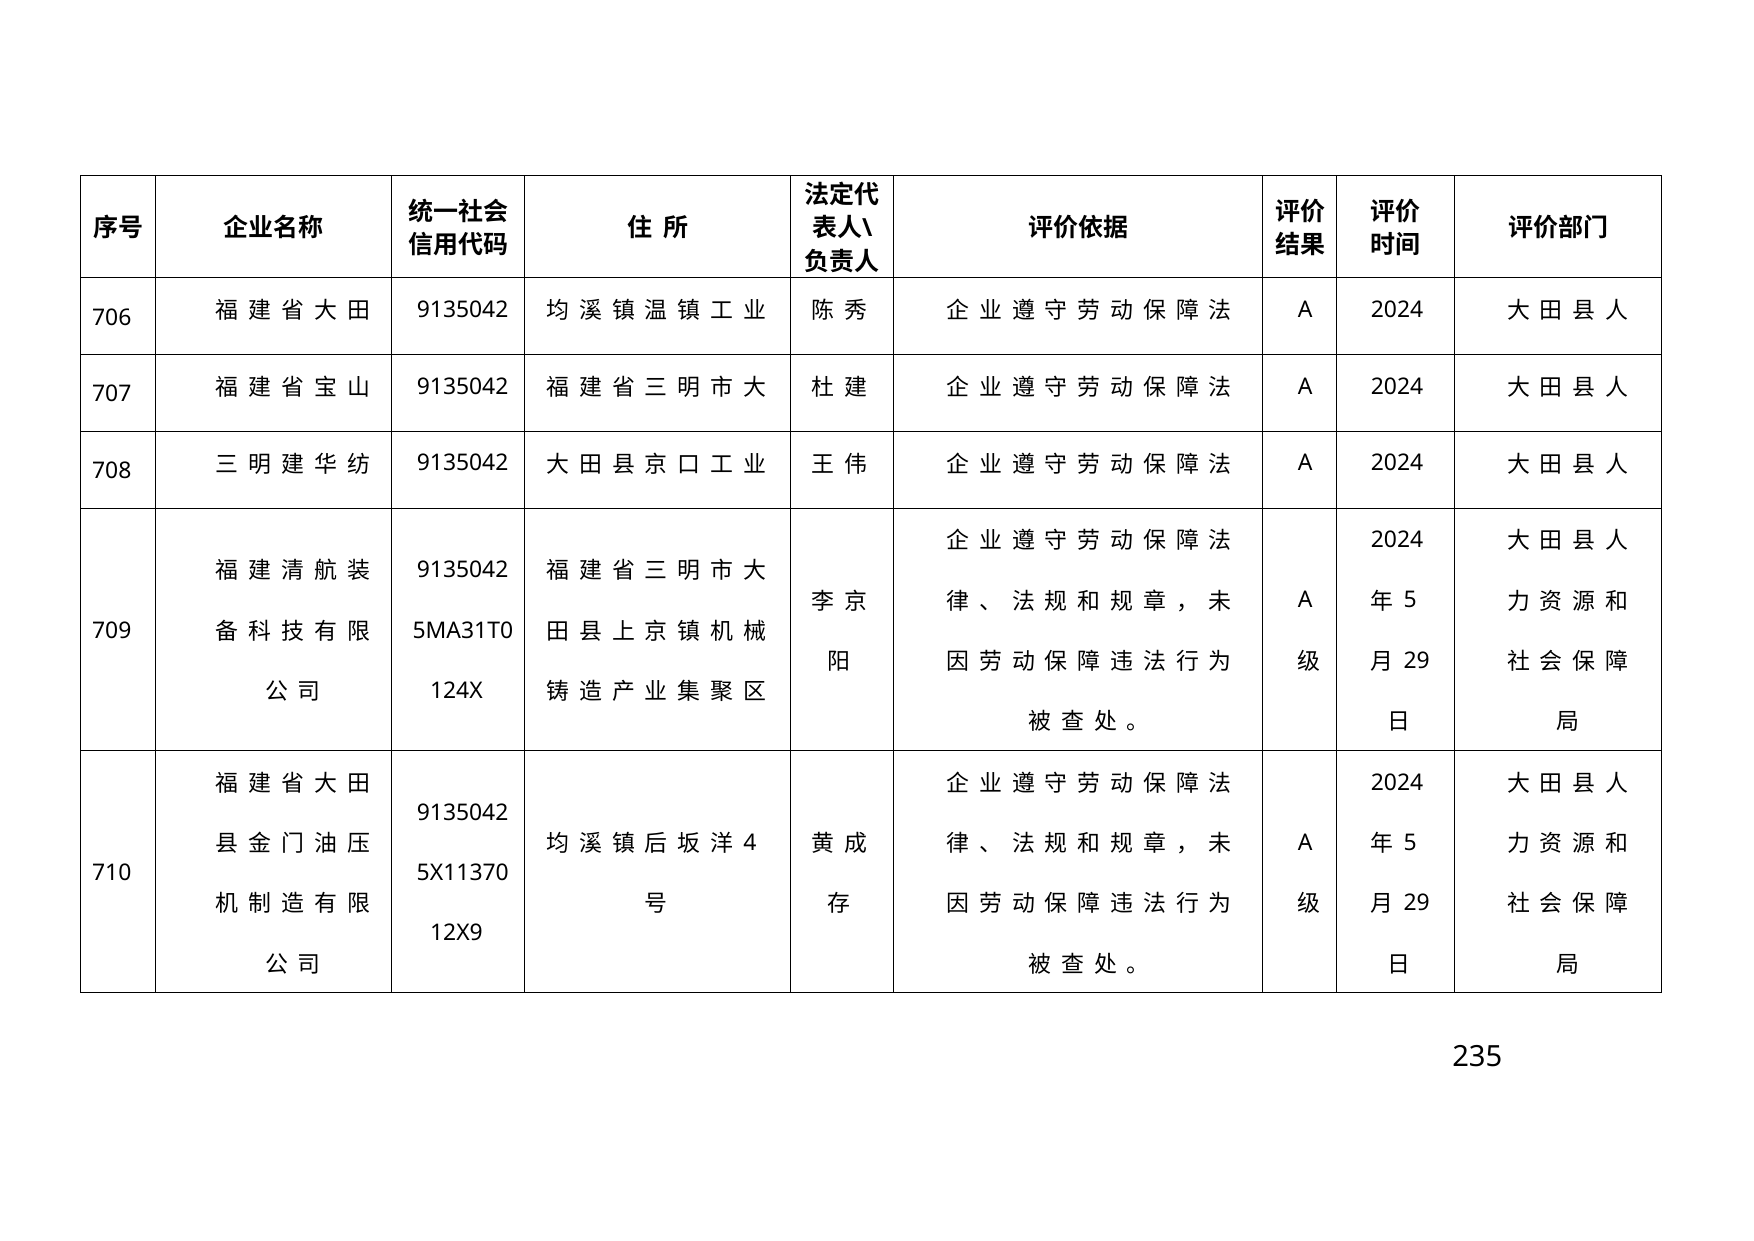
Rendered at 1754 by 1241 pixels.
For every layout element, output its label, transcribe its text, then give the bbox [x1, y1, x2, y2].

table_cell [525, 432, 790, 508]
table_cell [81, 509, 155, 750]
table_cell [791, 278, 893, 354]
table_header 序号 [81, 176, 155, 277]
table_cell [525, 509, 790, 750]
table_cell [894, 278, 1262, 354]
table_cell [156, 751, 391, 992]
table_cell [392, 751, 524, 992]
table_header 评价部门 [1455, 176, 1661, 277]
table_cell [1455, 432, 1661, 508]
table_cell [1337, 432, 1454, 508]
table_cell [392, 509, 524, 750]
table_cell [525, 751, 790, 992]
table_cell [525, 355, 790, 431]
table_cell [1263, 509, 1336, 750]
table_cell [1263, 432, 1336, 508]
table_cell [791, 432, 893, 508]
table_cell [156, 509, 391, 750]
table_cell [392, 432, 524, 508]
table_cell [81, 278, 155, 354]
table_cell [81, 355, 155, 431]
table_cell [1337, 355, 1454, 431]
table_header 统一社会信用代码 [392, 176, 524, 277]
table_header 住 所 [525, 176, 790, 277]
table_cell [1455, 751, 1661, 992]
table_header 法定代表人\负责人 [791, 176, 893, 277]
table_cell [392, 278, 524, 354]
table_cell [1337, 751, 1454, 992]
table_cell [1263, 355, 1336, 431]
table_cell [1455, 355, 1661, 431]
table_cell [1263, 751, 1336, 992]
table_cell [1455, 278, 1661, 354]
table_header 评价结果 [1263, 176, 1336, 277]
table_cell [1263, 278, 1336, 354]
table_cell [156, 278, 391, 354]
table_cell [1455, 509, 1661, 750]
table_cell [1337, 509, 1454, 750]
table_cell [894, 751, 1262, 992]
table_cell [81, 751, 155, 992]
table_header 评价 时间 [1337, 176, 1454, 277]
table_header 企业名称 [156, 176, 391, 277]
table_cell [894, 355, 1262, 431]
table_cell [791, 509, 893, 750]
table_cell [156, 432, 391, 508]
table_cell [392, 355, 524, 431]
table_header 评价依据 [894, 176, 1262, 277]
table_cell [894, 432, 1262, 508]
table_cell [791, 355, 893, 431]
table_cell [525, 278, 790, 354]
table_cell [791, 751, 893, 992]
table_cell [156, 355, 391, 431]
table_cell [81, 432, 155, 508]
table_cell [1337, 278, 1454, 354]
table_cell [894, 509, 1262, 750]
